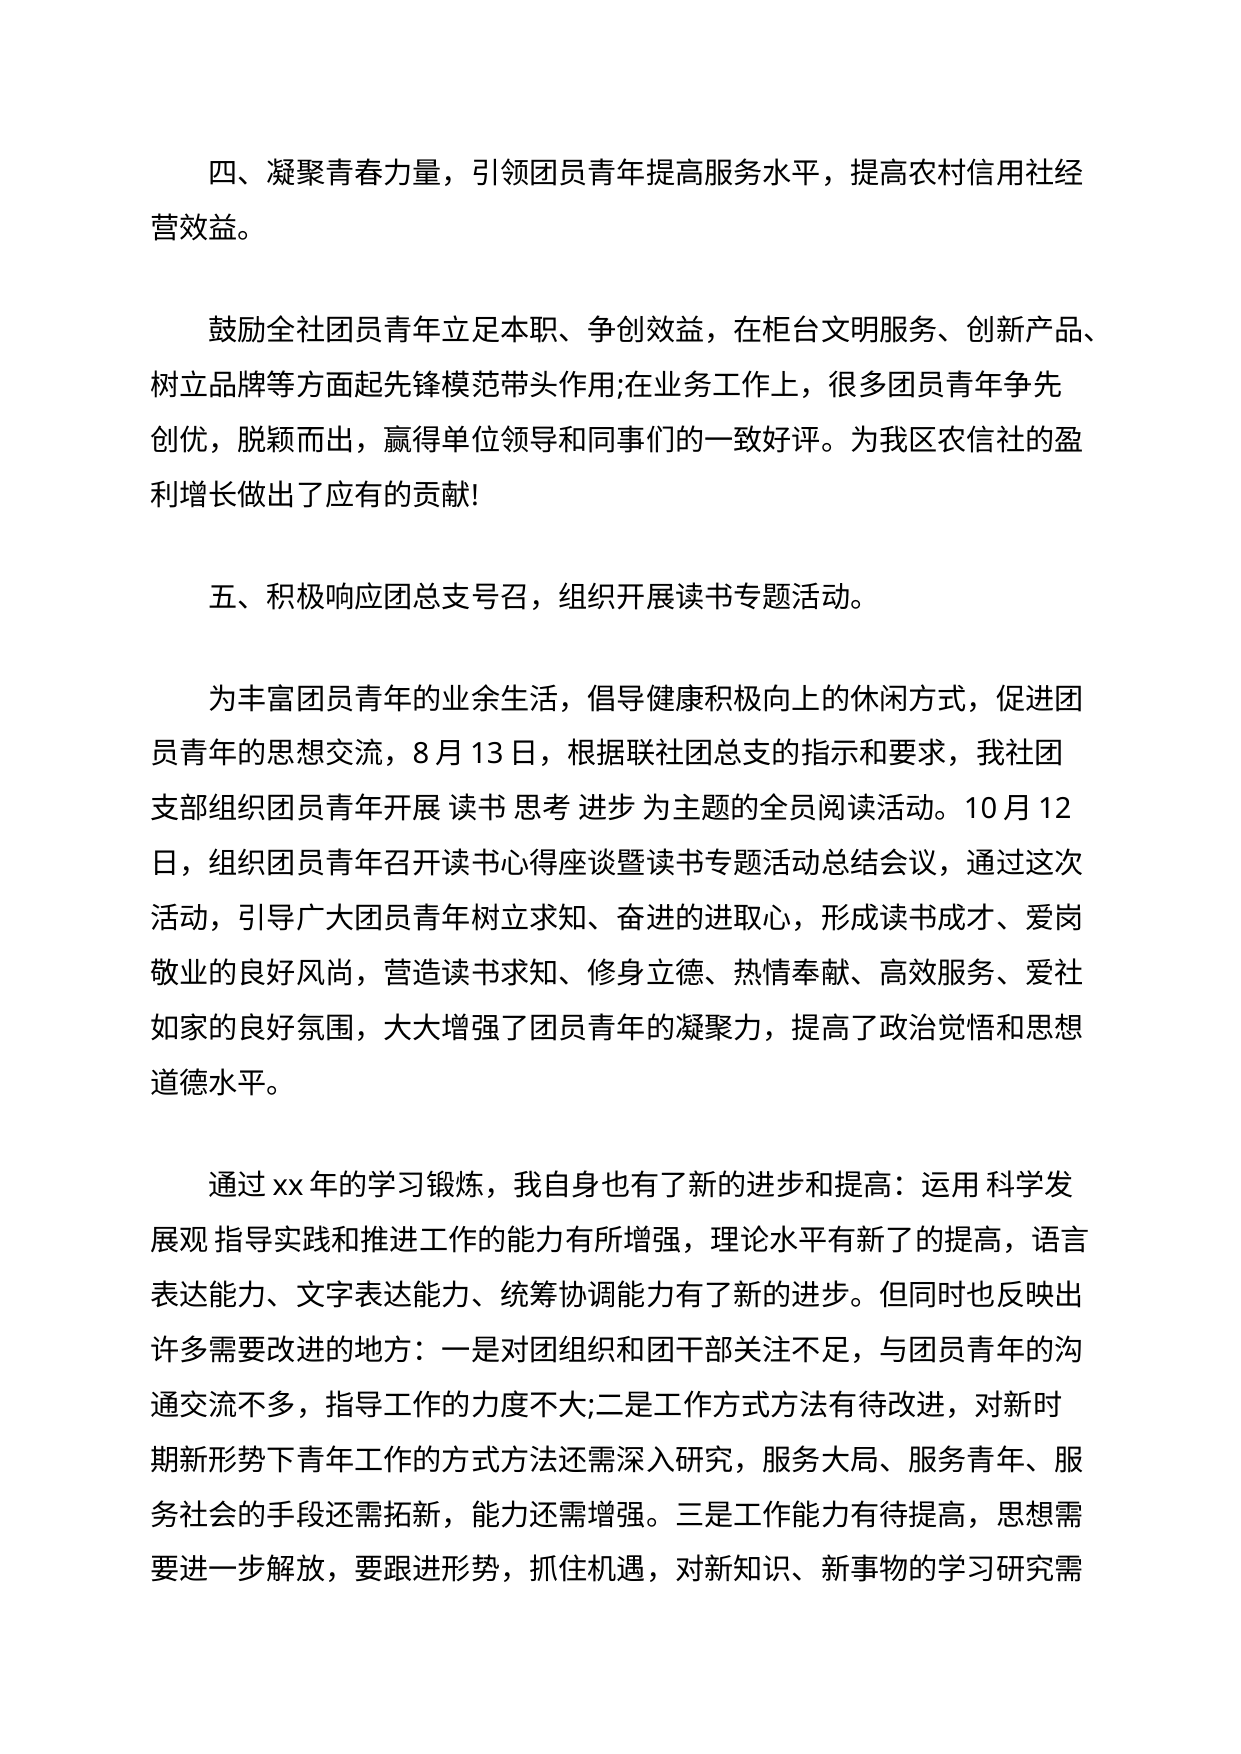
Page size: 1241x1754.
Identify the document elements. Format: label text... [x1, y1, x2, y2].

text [150, 1161, 1090, 1588]
text 鼓励全社团员青年立足本职、争创效益，在柜台文明服务、创新产品、树立品牌等方面起先锋模范带头作用;在业务工作上，很多团员青年争先创优，脱颖而出，赢得单位领导和同事们的一致好评。为我区农信社的盈利增长做出了应有的贡献! [150, 307, 1090, 514]
text 五、积极响应团总支号召，组织开展读书专题活动。 [150, 573, 1090, 616]
text 为丰富团员青年的业余生活，倡导健康积极向上的休闲方式，促进团员青年的思想交流，8月13日，根据联社团总支的指示和要求，我社团支部组织团员青年开展 读书 思考 进步 为主题的全员阅读活动。10月12日，组织团员青年召开读书心得座谈暨读书专题活动总结会议，通过这次活动，引导广大团员青年树立求知、奋进的进取心，形成读书成才、爱岗敬业的良好风尚，营造读书求知、修身立德、热情奉献、高效服务、爱社如家的良好氛围，大大增强了团员青年的凝聚力，提高了政治觉悟和思想道德水平。 [150, 675, 1090, 1102]
text 四、凝聚青春力量，引领团员青年提高服务水平，提高农村信用社经营效益。 [150, 150, 1090, 247]
